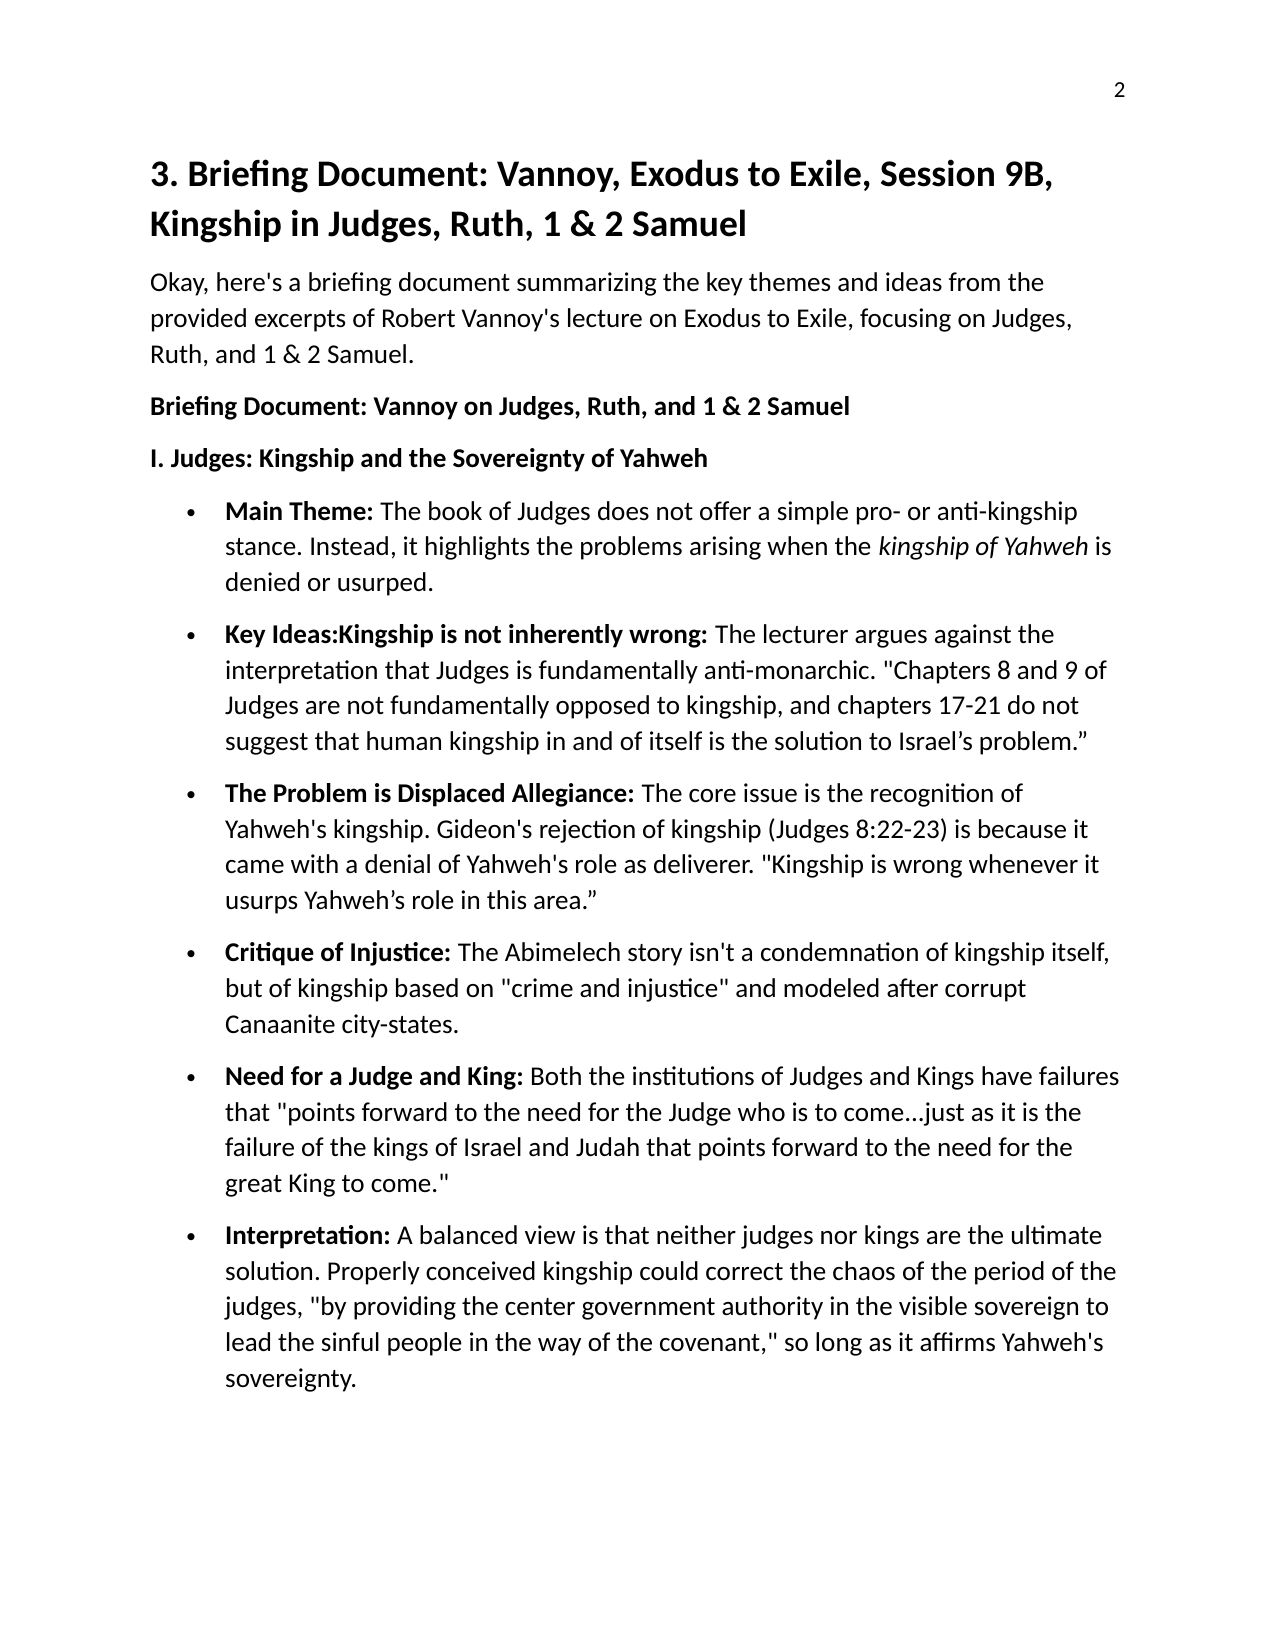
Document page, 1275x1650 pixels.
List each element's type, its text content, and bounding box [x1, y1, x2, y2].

list Key Ideas:Kingship is not inherently wrong: The lecturer argues against the interpretation that Judges is fundamentally anti-monarchic. "Chapters 8 and 9 of Judges are not fundamentally opposed to kingship, and chapters 17-21 do not suggest that human kingship in and of itself is the solution to Israel’s problem.” [187, 617, 1125, 757]
list The Problem is Displaced Allegiance: The core issue is the recognition of Yahweh's kingship. Gideon's rejection of kingship (Judges 8:22-23) is because it came with a denial of Yahweh's role as deliverer. "Kingship is wrong whenever it usurps Yahweh’s role in this area.” [187, 776, 1125, 916]
list Need for a Judge and King: Both the institutions of Judges and Kings have failures that "points forward to the need for the Judge who is to come...just as it is the failure of the kings of Israel and Judah that points forward to the need for the great King to come." [187, 1059, 1125, 1199]
text I. Judges: Kingship and the Sovereignty of Yahweh [150, 441, 1125, 474]
list Main Theme: The book of Judges does not offer a simple pro- or anti-kingship stance. Instead, it highlights the problems arising when the kingship of Yahweh is denied or usurped. [187, 494, 1125, 598]
list Interpretation: A balanced view is that neither judges nor kings are the ultimate solution. Properly conceived kingship could correct the chaos of the period of the judges, "by providing the center government authority in the visible sovereign to lead the sinful people in the way of the covenant," so long as it affirms Yahweh's sovereignty. [187, 1218, 1125, 1394]
list Critique of Injustice: The Abimelech story isn't a condemnation of kingship itself, but of kingship based on "crime and injustice" and modeled after corrupt Canaanite city-states. [187, 936, 1125, 1040]
text Okay, here's a briefing document summarizing the key themes and ideas from the provided excerpts of Robert Vannoy's lecture on Exodus to Exile, focusing on Judges, Ruth, and 1 & 2 Samuel. [150, 266, 1125, 370]
text 3. Briefing Document: Vannoy, Exodus to Exile, Session 9B, Kingship in Judges, Ruth, 1 & 2 SamuelTop of Form [150, 150, 1125, 245]
text Briefing Document: Vannoy on Judges, Ruth, and 1 & 2 Samuel [150, 389, 1125, 422]
